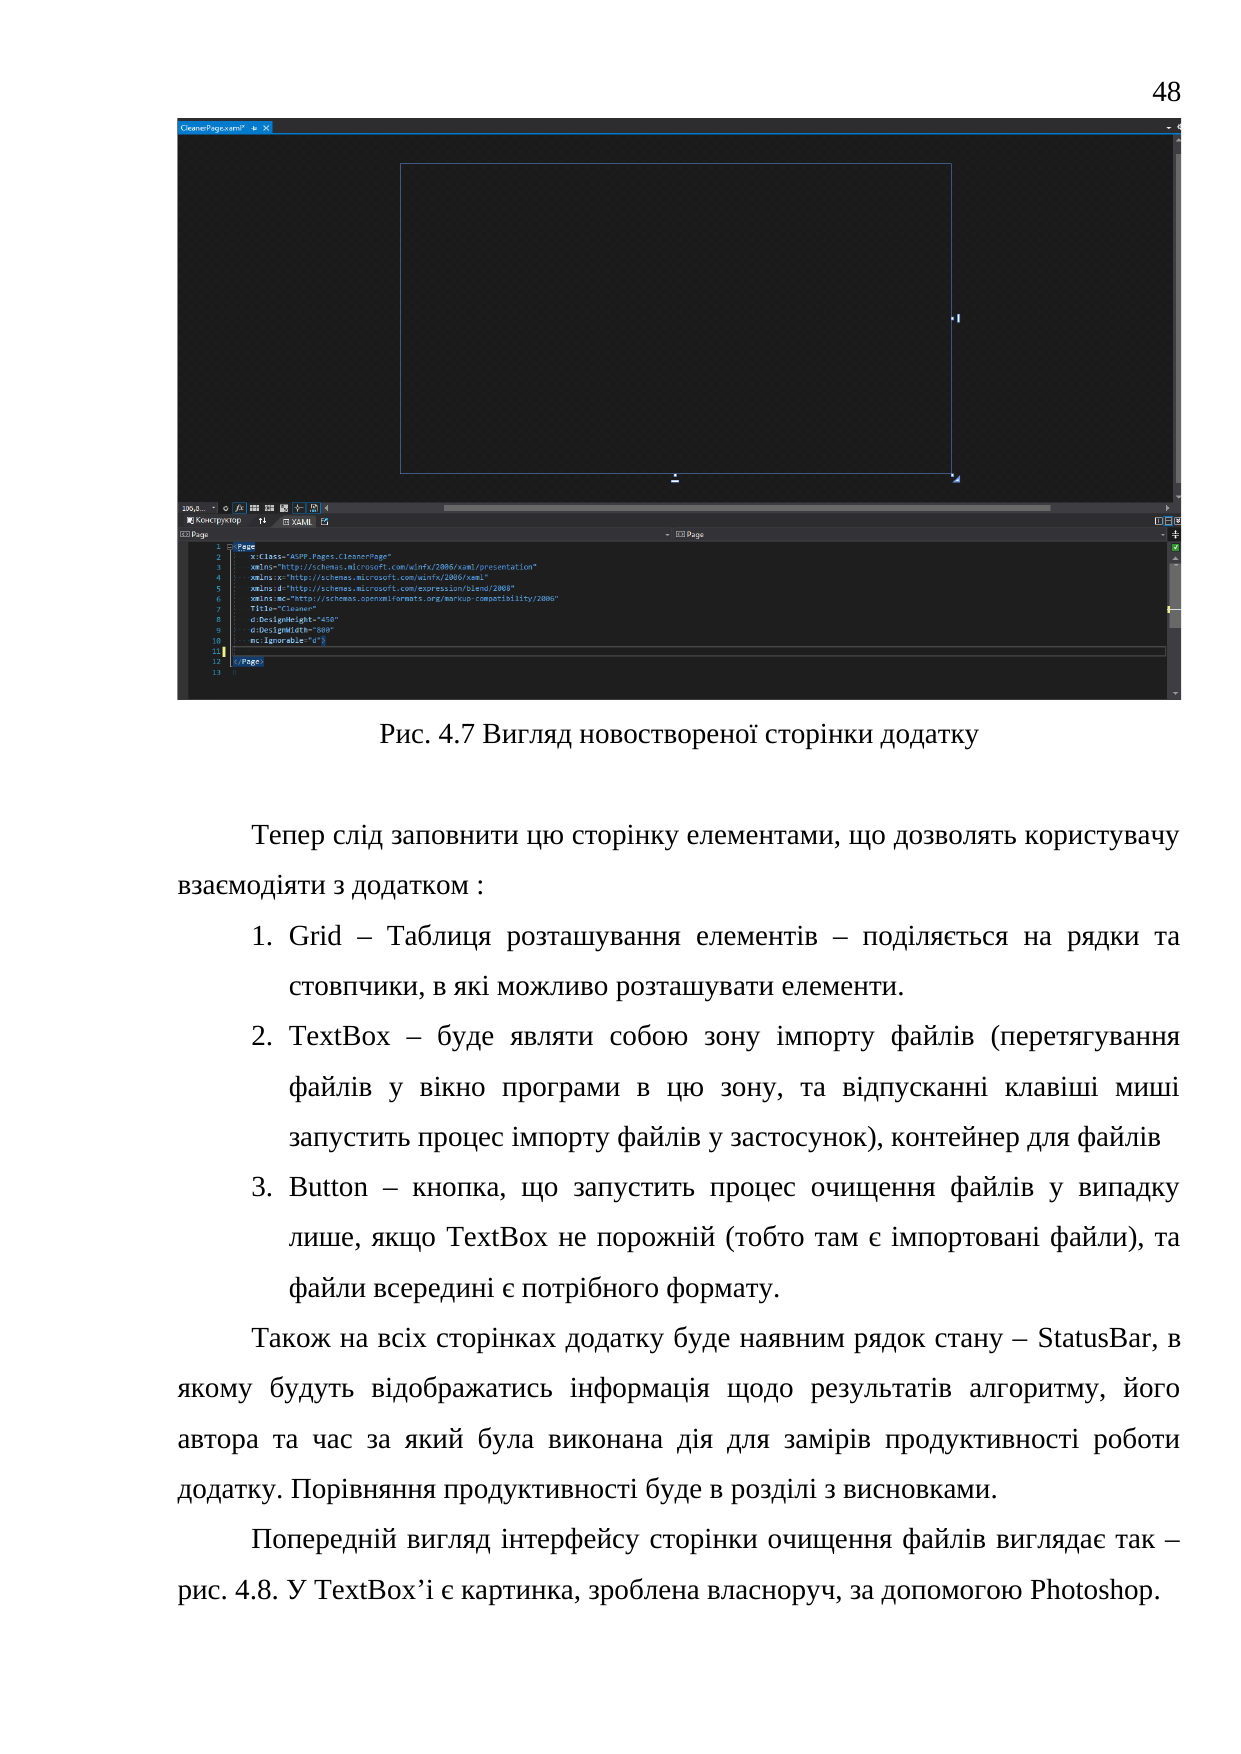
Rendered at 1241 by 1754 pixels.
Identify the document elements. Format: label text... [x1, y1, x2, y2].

text Також на всіх сторінках додатку буде наявним рядок стану – StatusBar, в якому будуть відображатись інформація щодо результатів алгоритму, його автора та час за який була виконана дія для замірів продуктивності роботи додатку. Порівняння продуктивності буде в розділі з висновками. [177, 1320, 1181, 1505]
list TextBox – буде являти собою зону імпорту файлів (перетягування файлів у вікно програми в цю зону, та відпусканні клавіші миші запустить процес імпорту файлів у застосунок), контейнер для файлів [251, 1018, 1181, 1152]
picture [177, 118, 1182, 700]
text Тепер слід заповнити цю сторінку елементами, що дозволять користувачу взаємодіяти з додатком : [177, 817, 1181, 901]
list Button – кнопка, що запустить процес очищення файлів у випадку лише, якщо TextBox не порожній (тобто там є імпортовані файли), та файли всередині є потрібного формату. [251, 1169, 1181, 1303]
text Рис. 4.7 Вигляд новоствореної сторінки додатку [177, 716, 1181, 750]
text Попередній вигляд інтерфейсу сторінки очищення файлів виглядає так – рис. 4.8. У TextBox’і є картинка, зроблена власноруч, за допомогою Photoshop. [177, 1521, 1181, 1605]
list Grid – Таблиця розташування елементів – поділяється на рядки та стовпчики, в які можливо розташувати елементи. [251, 918, 1181, 1002]
